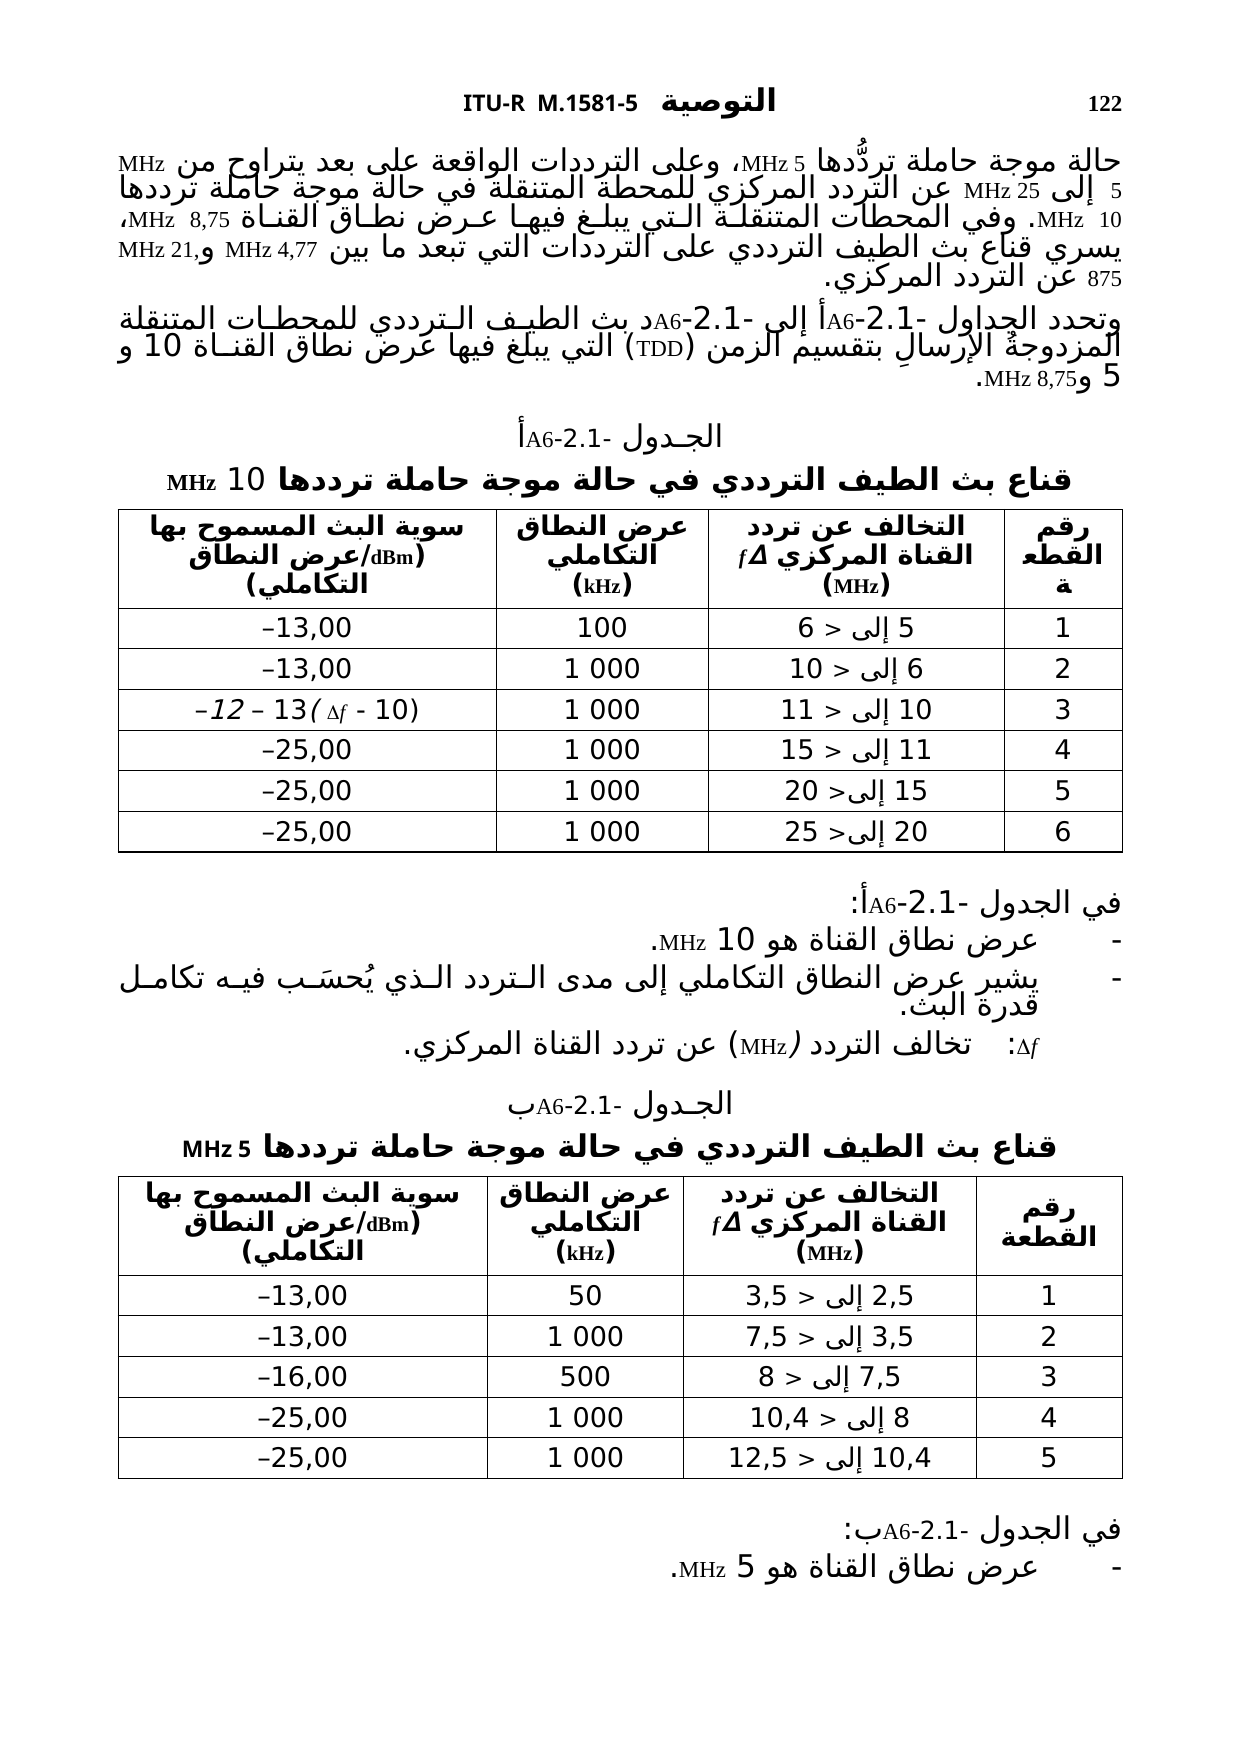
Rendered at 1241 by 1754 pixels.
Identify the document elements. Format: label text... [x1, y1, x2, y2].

title قناع بث الطيف الترددي في حالة موجة حاملة ترددها MHz 5 [766, 1134, 1122, 1163]
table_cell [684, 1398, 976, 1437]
text وتحدد الجداول -2.1-A6أ إلى -2.1-A6د بث الطيف الترددي للمحطات المتنقلة المزدوجةُ الإرسالِ بتقسيم الزمن (TDD) التي يبلغ فيها عرض نطاق القناة 10 و5 وMHz 8,75. [118, 306, 1122, 393]
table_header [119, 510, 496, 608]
text - عرض نطاق القناة هو 10 MHz. [118, 927, 1122, 956]
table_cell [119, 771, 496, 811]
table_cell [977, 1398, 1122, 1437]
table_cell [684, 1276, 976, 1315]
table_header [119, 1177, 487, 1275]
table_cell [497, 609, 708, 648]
text f: تخالف التردد (MHz) عن تردد القناة المركزي. [118, 1031, 466, 1060]
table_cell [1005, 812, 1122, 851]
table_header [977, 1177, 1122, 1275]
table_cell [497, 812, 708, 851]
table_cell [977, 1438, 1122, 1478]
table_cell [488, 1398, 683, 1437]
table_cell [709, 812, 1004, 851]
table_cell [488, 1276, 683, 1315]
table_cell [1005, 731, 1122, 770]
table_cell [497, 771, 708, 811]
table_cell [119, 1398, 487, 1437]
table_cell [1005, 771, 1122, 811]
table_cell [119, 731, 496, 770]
text قناع بث الطيف الترددي في حالة موجة حاملة ترددها 10 MHz [118, 467, 808, 496]
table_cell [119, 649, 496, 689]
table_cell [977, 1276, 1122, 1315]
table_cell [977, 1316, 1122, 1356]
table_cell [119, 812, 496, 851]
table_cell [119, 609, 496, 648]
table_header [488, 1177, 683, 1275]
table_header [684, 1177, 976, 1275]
title قناع بث الطيف الترددي في حالة موجة حاملة ترددها MHz 5 [118, 1134, 793, 1163]
text في الجدول -2.1-A6ب: [118, 1516, 1122, 1546]
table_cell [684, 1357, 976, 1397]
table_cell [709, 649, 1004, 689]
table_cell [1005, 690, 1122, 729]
text في الجدول -2.1-A6أ: [118, 890, 1122, 919]
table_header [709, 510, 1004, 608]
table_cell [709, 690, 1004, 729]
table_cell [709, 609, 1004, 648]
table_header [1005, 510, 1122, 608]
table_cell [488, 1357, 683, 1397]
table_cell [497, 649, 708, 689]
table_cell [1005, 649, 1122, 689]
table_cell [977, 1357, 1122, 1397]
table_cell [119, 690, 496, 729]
text f: تخالف التردد (MHz) عن تردد القناة المركزي. [477, 1031, 867, 1060]
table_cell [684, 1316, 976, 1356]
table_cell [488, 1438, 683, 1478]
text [118, 148, 1122, 293]
text قناع بث الطيف الترددي في حالة موجة حاملة ترددها 10 MHz [781, 467, 1122, 496]
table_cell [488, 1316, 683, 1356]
text - يشير عرض النطاق التكاملي إلى مدى التردد الذي يُحسَب فيه تكامل قدرة البث. [118, 965, 1122, 1023]
text الجـدول -2.1-A6أ [118, 418, 1122, 455]
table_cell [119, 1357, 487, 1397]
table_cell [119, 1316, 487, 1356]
text f: تخالف التردد (MHz) عن تردد القناة المركزي. [845, 1031, 1122, 1060]
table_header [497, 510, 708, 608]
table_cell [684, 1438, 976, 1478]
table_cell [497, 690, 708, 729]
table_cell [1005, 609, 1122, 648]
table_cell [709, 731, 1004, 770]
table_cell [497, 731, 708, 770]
text - عرض نطاق القناة هو 5 MHz. [118, 1554, 1122, 1583]
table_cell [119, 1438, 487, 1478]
text الجـدول -2.1-A6ب [118, 1085, 1122, 1122]
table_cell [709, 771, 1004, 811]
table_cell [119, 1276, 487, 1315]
